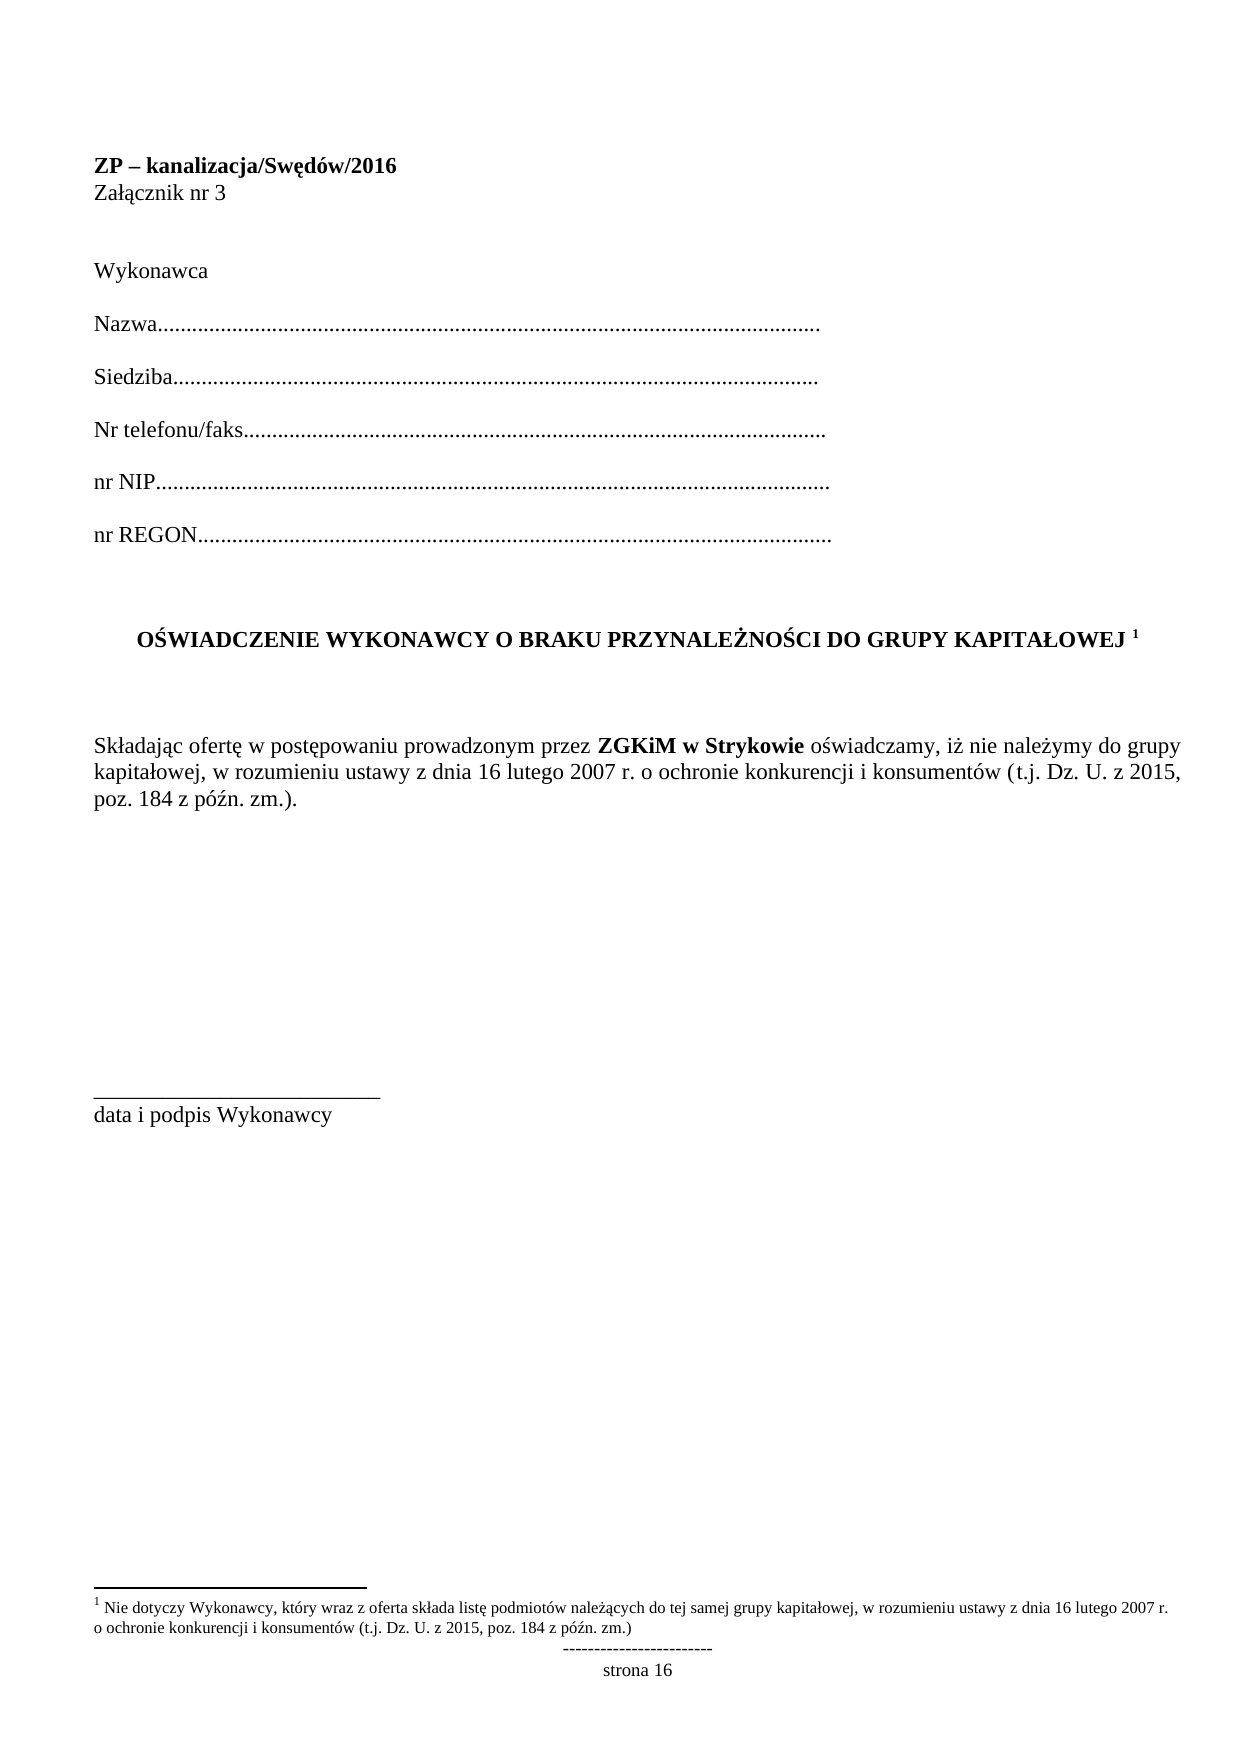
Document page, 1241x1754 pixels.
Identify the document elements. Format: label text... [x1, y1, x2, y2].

text OŚWIADCZENIE WYKONAWCY O BRAKU PRZYNALEŻNOŚCI DO GRUPY KAPITAŁOWEJ [94, 627, 1181, 653]
text Nazwa.................................................................................................................... [94, 310, 1181, 337]
text _________________________ [94, 1074, 1181, 1101]
text Wykonawca [94, 258, 1181, 284]
text Siedziba................................................................................................................. [94, 363, 1181, 389]
subtitle Załącznik nr 3 [94, 178, 1181, 205]
text Nr telefonu/faks...................................................................................................... [94, 416, 1181, 442]
text Składając ofertę w postępowaniu prowadzonym przez ZGKiM w Strykowie oświadczamy, iż nie należymy do grupy kapitałowej, w rozumieniu ustawy z dnia 16 lutego 2007 r. o ochronie konkurencji i konsumentów (t.j. Dz. U. z 2015, poz. 184 z późn. zm.). [94, 732, 1181, 811]
text data i podpis Wykonawcy [94, 1101, 1181, 1127]
text nr REGON............................................................................................................... [94, 521, 1181, 547]
text ZP – kanalizacja/Swędów/2016 [94, 152, 1181, 178]
text nr NIP...................................................................................................................... [94, 468, 1181, 495]
